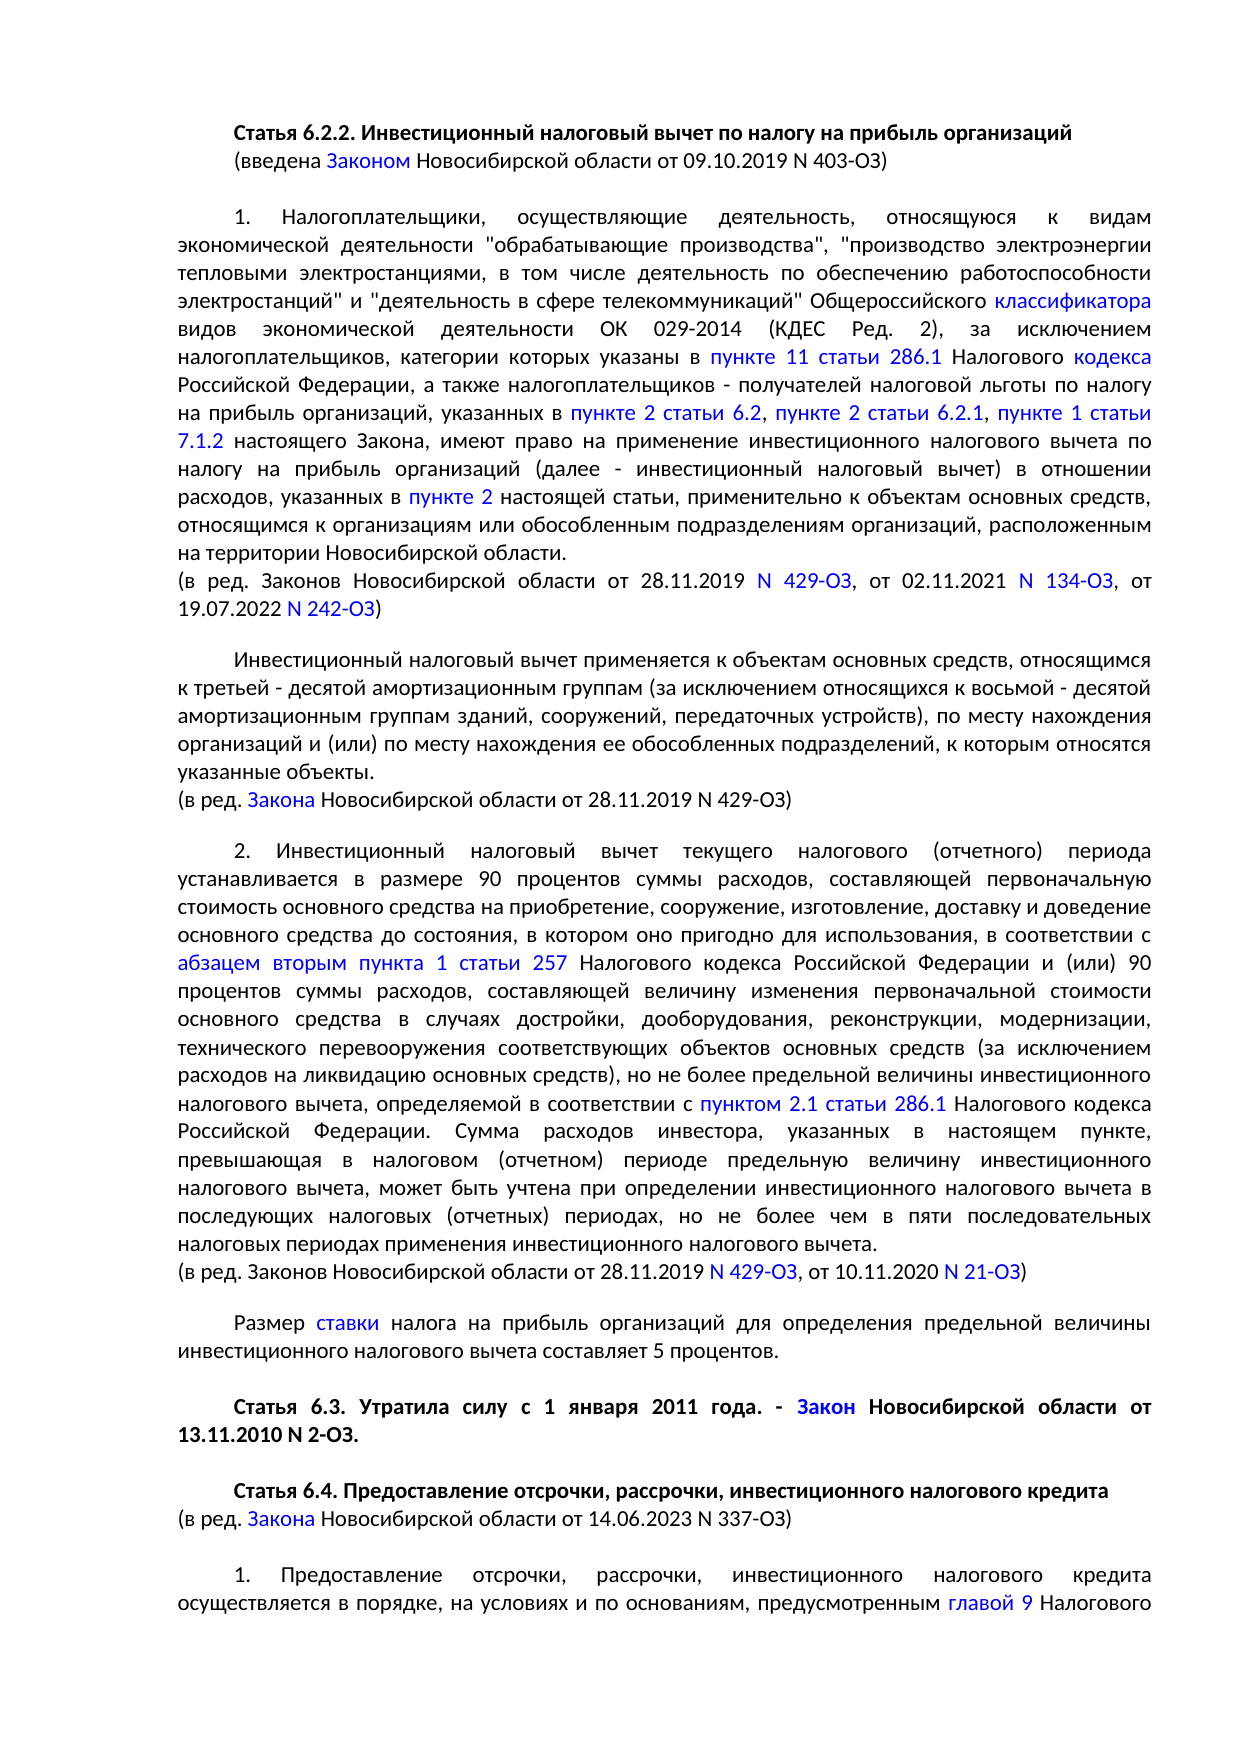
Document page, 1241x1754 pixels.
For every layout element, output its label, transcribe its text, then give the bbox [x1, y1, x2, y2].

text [177, 1560, 1152, 1616]
text 2. Инвестиционный налоговый вычет текущего налогового (отчетного) периода устанавливается в размере 90 процентов суммы расходов, составляющей первоначальную стоимость основного средства на приобретение, сооружение, изготовление, доставку и доведение основного средства до состояния, в котором оно пригодно для использования, в соответствии с абзацем вторым пункта 1 статьи 257 Налогового кодекса Российской Федерации и (или) 90 процентов суммы расходов, составляющей величину изменения первоначальной стоимости основного средства в случаях достройки, дооборудования, реконструкции, модернизации, технического перевооружения соответствующих объектов основных средств (за исключением расходов на ликвидацию основных средств), но не более предельной величины инвестиционного налогового вычета, определяемой в соответствии с пунктом 2.1 статьи 286.1 Налогового кодекса Российской Федерации. Сумма расходов инвестора, указанных в настоящем пункте, превышающая в налоговом (отчетном) периоде предельную величину инвестиционного налогового вычета, может быть учтена при определении инвестиционного налогового вычета в последующих налоговых (отчетных) периодах, но не более чем в пяти последовательных налоговых периодах применения инвестиционного налогового вычета. [177, 836, 1152, 1257]
title Статья 6.2.2. Инвестиционный налоговый вычет по налогу на прибыль организаций [177, 118, 1152, 146]
text 1. Налогоплательщики, осуществляющие деятельность, относящуюся к видам экономической деятельности "обрабатывающие производства", "производство электроэнергии тепловыми электростанциями, в том числе деятельность по обеспечению работоспособности электростанций" и "деятельность в сфере телекоммуникаций" Общероссийского классификатора видов экономической деятельности ОК 029-2014 (КДЕС Ред. 2), за исключением налогоплательщиков, категории которых указаны в пункте 11 статьи 286.1 Налогового кодекса Российской Федерации, а также налогоплательщиков - получателей налоговой льготы по налогу на прибыль организаций, указанных в пункте 2 статьи 6.2, пункте 2 статьи 6.2.1, пункте 1 статьи 7.1.2 настоящего Закона, имеют право на применение инвестиционного налогового вычета по налогу на прибыль организаций (далее - инвестиционный налоговый вычет) в отношении расходов, указанных в пункте 2 настоящей статьи, применительно к объектам основных средств, относящимся к организациям или обособленным подразделениям организаций, расположенным на территории Новосибирской области. [177, 202, 1152, 566]
title Статья 6.4. Предоставление отсрочки, рассрочки, инвестиционного налогового кредита [177, 1476, 1152, 1504]
text (введена Законом Новосибирской области от 09.10.2019 N 403-ОЗ) [177, 146, 1152, 174]
text (в ред. Законов Новосибирской области от 28.11.2019 N 429-ОЗ, от 10.11.2020 N 21-ОЗ) [177, 1257, 1152, 1285]
text Размер ставки налога на прибыль организаций для определения предельной величины инвестиционного налогового вычета составляет 5 процентов. [177, 1308, 1152, 1364]
text (в ред. Законов Новосибирской области от 28.11.2019 N 429-ОЗ, от 02.11.2021 N 134-ОЗ, от 19.07.2022 N 242-ОЗ) [177, 566, 1152, 622]
text (в ред. Закона Новосибирской области от 14.06.2023 N 337-ОЗ) [177, 1504, 1152, 1532]
text Инвестиционный налоговый вычет применяется к объектам основных средств, относящимся к третьей - десятой амортизационным группам (за исключением относящихся к восьмой - десятой амортизационным группам зданий, сооружений, передаточных устройств), по месту нахождения организаций и (или) по месту нахождения ее обособленных подразделений, к которым относятся указанные объекты. [177, 645, 1152, 786]
title Статья 6.3. Утратила силу с 1 января 2011 года. - Закон Новосибирской области от 13.11.2010 N 2-ОЗ. [177, 1392, 1152, 1448]
text (в ред. Закона Новосибирской области от 28.11.2019 N 429-ОЗ) [177, 786, 1152, 813]
